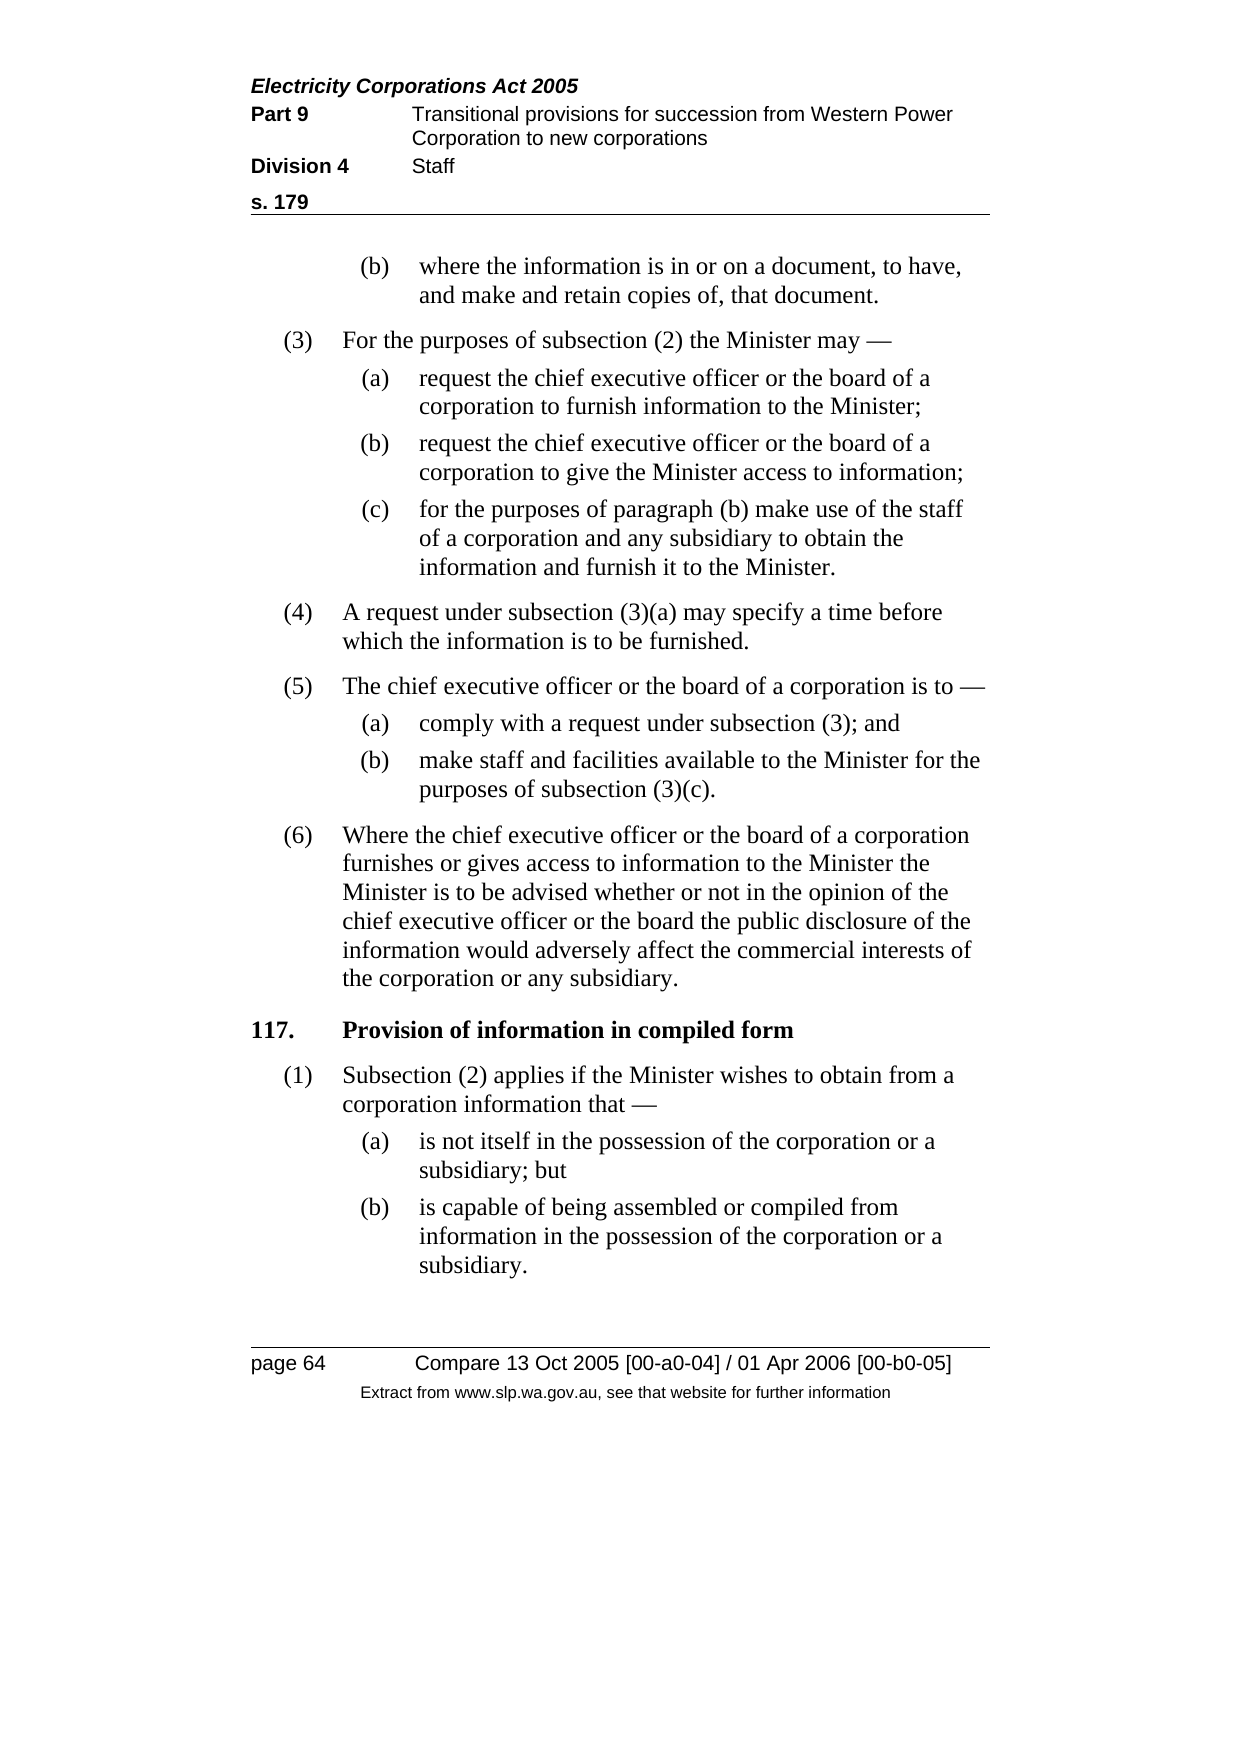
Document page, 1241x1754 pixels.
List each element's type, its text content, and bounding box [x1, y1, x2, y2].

text (b) where the information is in or on a document, to have, and make and retain copies of, that document. [251, 251, 990, 309]
text (c) for the purposes of paragraph (b) make use of the staff of a corporation and any subsidiary to obtain the information and furnish it to the Minister. [251, 494, 990, 581]
text (1) Subsection (2) applies if the Minister wishes to obtain from a corporation information that — [251, 1061, 990, 1118]
text (a) request the chief executive officer or the board of a corporation to furnish information to the Minister; [251, 363, 990, 420]
text (3) For the purposes of subsection (2) the Minister may — [251, 326, 990, 354]
text (a) is not itself in the possession of the corporation or a subsidiary; but [251, 1126, 990, 1184]
text (b) make staff and facilities available to the Minister for the purposes of subsection (3)(c). [251, 746, 990, 803]
text (4) A request under subsection (3)(a) may specify a time before which the information is to be furnished. [251, 597, 990, 655]
text (b) is capable of being assembled or compiled from information in the possession of the corporation or a subsidiary. [251, 1192, 990, 1278]
text (5) The chief executive officer or the board of a corporation is to — [251, 671, 990, 700]
text (b) request the chief executive officer or the board of a corporation to give the Minister access to information; [251, 428, 990, 486]
subtitle 117. Provision of information in compiled form [251, 1015, 990, 1044]
text (a) comply with a request under subsection (3); and [251, 708, 990, 737]
text (6) Where the chief executive officer or the board of a corporation furnishes or gives access to information to the Minister the Minister is to be advised whether or not in the opinion of the chief executive officer or the board the public disclosure of the information would adversely affect the commercial interests of the corporation or any subsidiary. [251, 820, 990, 992]
